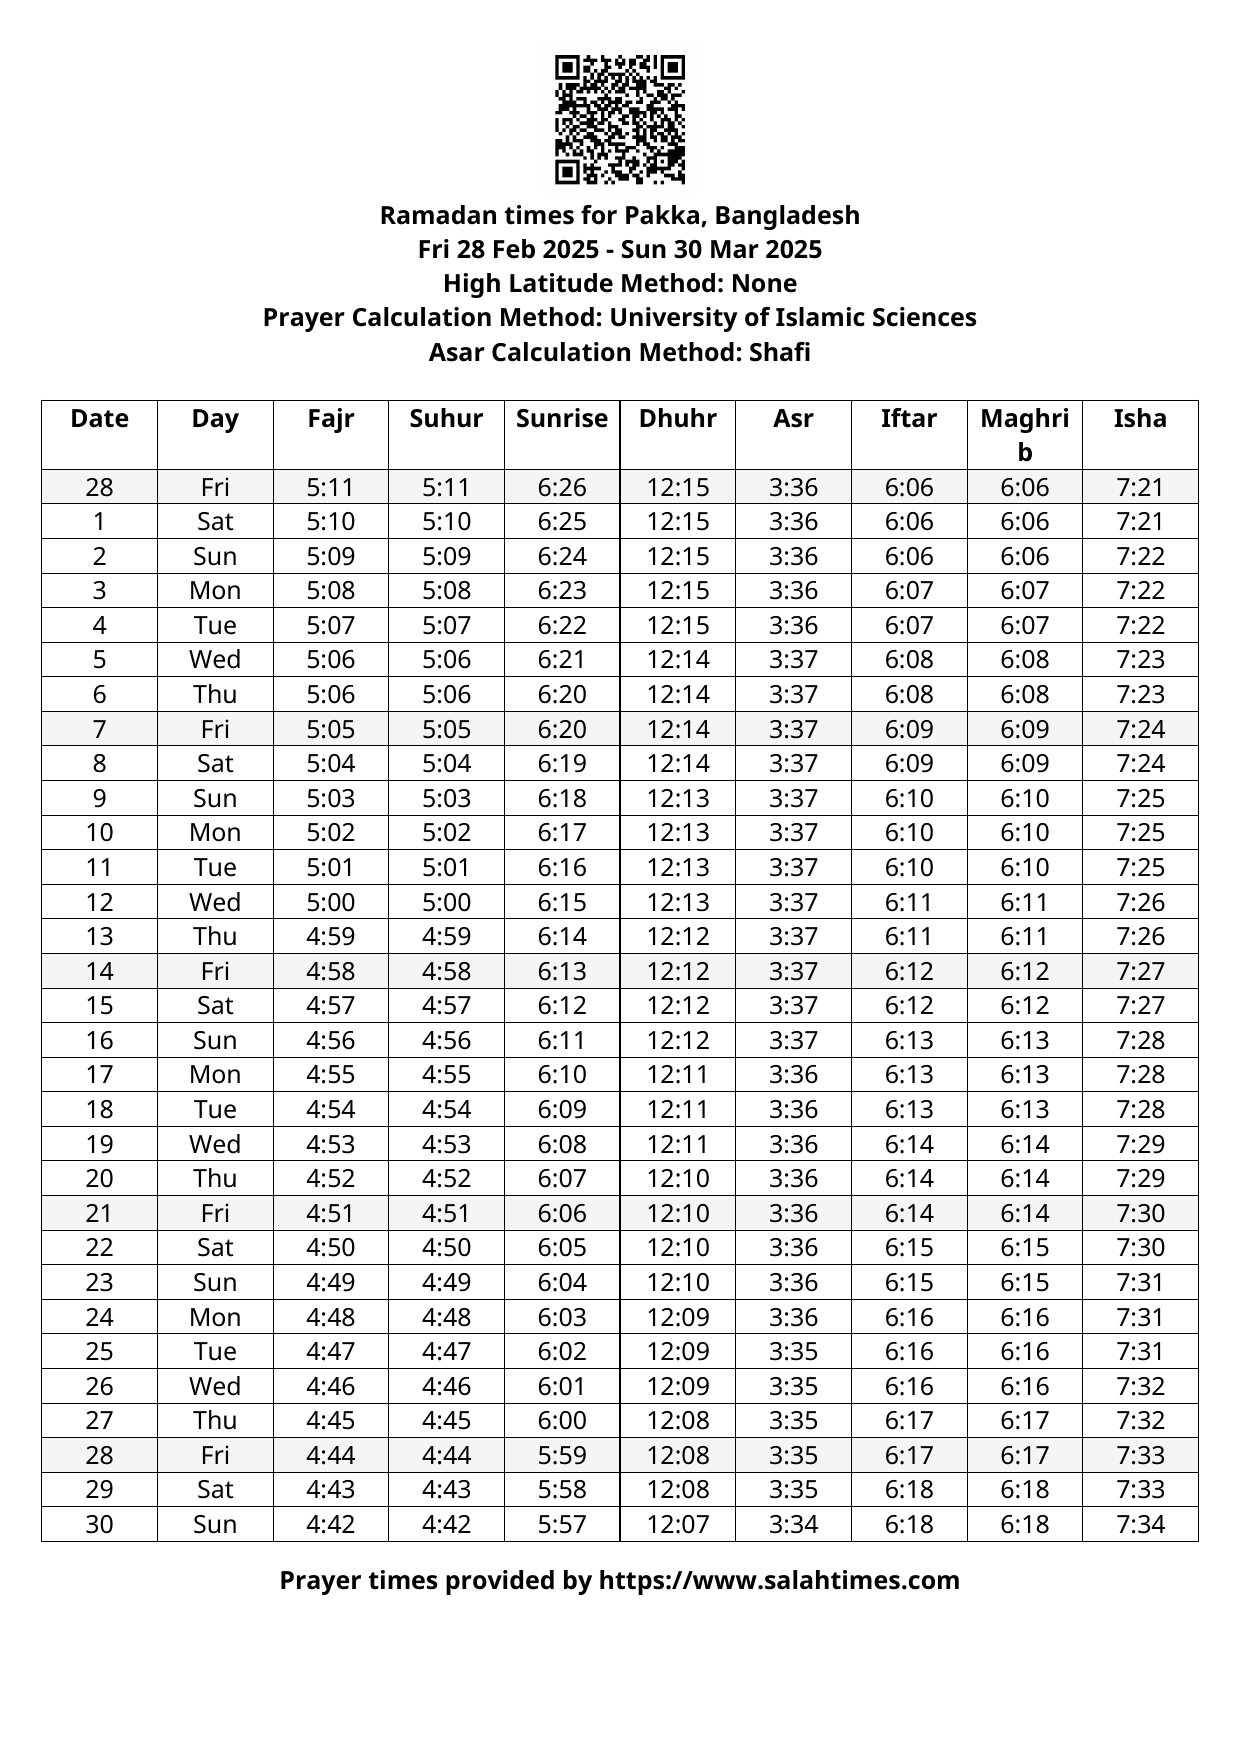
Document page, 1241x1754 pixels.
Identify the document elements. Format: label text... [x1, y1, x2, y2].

table_cell 6:10 [852, 816, 967, 849]
table_cell Sun [158, 781, 273, 814]
table_cell 5:07 [274, 608, 388, 642]
table_cell 6:11 [852, 919, 967, 953]
table_cell 28 [42, 1438, 157, 1472]
table_header Asr [736, 401, 851, 469]
table_cell 4:47 [389, 1334, 504, 1368]
table_cell 6:12 [852, 954, 967, 987]
table_cell 6:12 [968, 989, 1082, 1022]
table_cell 12:14 [621, 712, 735, 745]
table_cell 3:36 [736, 1127, 851, 1160]
table_cell 5:05 [274, 712, 388, 745]
table_cell 6:20 [505, 712, 619, 745]
table_cell 6:13 [852, 1058, 967, 1091]
table_cell 12:07 [621, 1507, 735, 1541]
table_cell 6:14 [505, 919, 619, 953]
table_cell 22 [42, 1231, 157, 1264]
table_cell 16 [42, 1023, 157, 1057]
table_cell 12:09 [621, 1334, 735, 1368]
table_cell 29 [42, 1473, 157, 1506]
table_cell 3:36 [736, 1196, 851, 1229]
table_cell 24 [42, 1300, 157, 1333]
table_cell 6:15 [852, 1231, 967, 1264]
table_cell 28 [42, 470, 157, 503]
table_cell 6:06 [852, 470, 967, 503]
table_cell 7:30 [1083, 1196, 1198, 1229]
table_cell 6:08 [852, 643, 967, 676]
table_cell 6 [42, 677, 157, 711]
table_header Suhur [389, 401, 504, 469]
table_cell 5:10 [274, 504, 388, 538]
table_cell Tue [158, 608, 273, 642]
table_cell 5:08 [389, 574, 504, 607]
table_cell 6:11 [505, 1023, 619, 1057]
table_cell 6:02 [505, 1334, 619, 1368]
table_cell 6:00 [505, 1404, 619, 1437]
table_cell 3:37 [736, 885, 851, 918]
table_cell 20 [42, 1161, 157, 1195]
table_cell 5:57 [505, 1507, 619, 1541]
table_header Fajr [274, 401, 388, 469]
table_cell 5:08 [274, 574, 388, 607]
table_cell 12:08 [621, 1404, 735, 1437]
table_cell 3:37 [736, 643, 851, 676]
table_cell 6:14 [968, 1127, 1082, 1160]
table_header Date [42, 401, 157, 469]
table_cell 27 [42, 1404, 157, 1437]
table_cell 6:24 [505, 539, 619, 572]
table_cell Wed [158, 643, 273, 676]
table_cell 5:06 [389, 643, 504, 676]
table_cell 4:53 [274, 1127, 388, 1160]
table_cell Tue [158, 1092, 273, 1126]
table_cell 6:13 [968, 1023, 1082, 1057]
table_cell 7:27 [1083, 954, 1198, 987]
table_cell 4:44 [389, 1438, 504, 1472]
table_cell 5:58 [505, 1473, 619, 1506]
table_cell 12:11 [621, 1127, 735, 1160]
table_cell 7:23 [1083, 677, 1198, 711]
table_cell 7:31 [1083, 1334, 1198, 1368]
table_cell 3:36 [736, 470, 851, 503]
table_cell Fri [158, 954, 273, 987]
table_cell Sat [158, 504, 273, 538]
table_cell 9 [42, 781, 157, 814]
table_cell 3:37 [736, 816, 851, 849]
table_cell 3 [42, 574, 157, 607]
table_cell 6:18 [852, 1473, 967, 1506]
table_cell 3:37 [736, 746, 851, 780]
table_cell 12:12 [621, 1023, 735, 1057]
table_cell 7:26 [1083, 919, 1198, 953]
table_cell 12:09 [621, 1369, 735, 1402]
table_cell Fri [158, 1196, 273, 1229]
table_cell 3:35 [736, 1369, 851, 1402]
table_cell 6:05 [505, 1231, 619, 1264]
table_cell 7:33 [1083, 1438, 1198, 1472]
table_cell 6:08 [968, 643, 1082, 676]
table_cell 6:09 [852, 712, 967, 745]
table_cell 6:16 [968, 1300, 1082, 1333]
table_cell 6:12 [968, 954, 1082, 987]
table_cell 4:52 [389, 1161, 504, 1195]
table_cell 4:45 [389, 1404, 504, 1437]
table_cell 7:25 [1083, 850, 1198, 884]
table_cell 14 [42, 954, 157, 987]
table_cell 19 [42, 1127, 157, 1160]
table_cell 5:04 [274, 746, 388, 780]
table_cell 5:09 [389, 539, 504, 572]
table_cell 7:25 [1083, 816, 1198, 849]
table_cell 6:16 [968, 1334, 1082, 1368]
table_cell 5:09 [274, 539, 388, 572]
table_cell Thu [158, 1161, 273, 1195]
table_cell 6:01 [505, 1369, 619, 1402]
table_cell 7:28 [1083, 1023, 1198, 1057]
table_cell 7:22 [1083, 608, 1198, 642]
table_cell 6:09 [505, 1092, 619, 1126]
table_cell 12:12 [621, 919, 735, 953]
table_cell 6:11 [968, 885, 1082, 918]
table_cell 5:03 [274, 781, 388, 814]
table_cell 12:14 [621, 746, 735, 780]
table_cell 6:23 [505, 574, 619, 607]
table_cell 2 [42, 539, 157, 572]
table_cell Sun [158, 539, 273, 572]
table_cell 12:13 [621, 850, 735, 884]
table_cell 7:22 [1083, 574, 1198, 607]
table_cell Wed [158, 885, 273, 918]
table_header Iftar [852, 401, 967, 469]
table_cell Tue [158, 1334, 273, 1368]
table_cell 4:50 [389, 1231, 504, 1264]
table_cell 12:12 [621, 954, 735, 987]
table_cell 12:10 [621, 1161, 735, 1195]
table_cell 3:36 [736, 1300, 851, 1333]
table_cell 6:10 [968, 781, 1082, 814]
table_cell 3:37 [736, 1023, 851, 1057]
picture [542, 41, 699, 198]
table_cell 6:06 [852, 539, 967, 572]
text Fri 28 Feb 2025 - Sun 30 Mar 2025 [42, 232, 1198, 266]
table_cell 6:17 [968, 1438, 1082, 1472]
table_cell Wed [158, 1127, 273, 1160]
table_cell Fri [158, 1438, 273, 1472]
table_cell 6:14 [968, 1161, 1082, 1195]
table_cell 6:17 [852, 1404, 967, 1437]
table_cell 7:28 [1083, 1058, 1198, 1091]
table_cell 23 [42, 1265, 157, 1299]
table_cell 6:04 [505, 1265, 619, 1299]
table_cell 5:06 [274, 677, 388, 711]
table_cell Mon [158, 816, 273, 849]
table_cell 4:57 [389, 989, 504, 1022]
table_cell Sun [158, 1023, 273, 1057]
table_cell 7:24 [1083, 712, 1198, 745]
table_cell 3:36 [736, 608, 851, 642]
table_cell 3:37 [736, 781, 851, 814]
table_cell 13 [42, 919, 157, 953]
table_header Sunrise [505, 401, 619, 469]
table_cell Wed [158, 1369, 273, 1402]
table_cell 6:18 [968, 1507, 1082, 1541]
table_cell 3:36 [736, 539, 851, 572]
table_cell 5:02 [274, 816, 388, 849]
table_cell 21 [42, 1196, 157, 1229]
table_cell Mon [158, 574, 273, 607]
table_cell 6:07 [505, 1161, 619, 1195]
table_cell 5:00 [389, 885, 504, 918]
table_cell 4:43 [274, 1473, 388, 1506]
table_cell 5:01 [389, 850, 504, 884]
table_cell 6:03 [505, 1300, 619, 1333]
table_cell 6:12 [852, 989, 967, 1022]
table_cell 7:32 [1083, 1404, 1198, 1437]
table_cell 6:15 [505, 885, 619, 918]
table_cell 4:44 [274, 1438, 388, 1472]
table_cell 6:15 [968, 1265, 1082, 1299]
table_cell 6:10 [505, 1058, 619, 1091]
table_cell 12:11 [621, 1092, 735, 1126]
table_cell 6:08 [968, 677, 1082, 711]
table_cell 4:45 [274, 1404, 388, 1437]
table_cell 4:59 [274, 919, 388, 953]
table_header Maghrib [968, 401, 1082, 469]
table_cell 3:37 [736, 850, 851, 884]
table_cell Sat [158, 1473, 273, 1506]
table_cell 5:11 [389, 470, 504, 503]
table_cell 6:10 [968, 816, 1082, 849]
table_cell 5:59 [505, 1438, 619, 1472]
table_cell Thu [158, 677, 273, 711]
table_cell 5:03 [389, 781, 504, 814]
table_cell 6:16 [505, 850, 619, 884]
table_cell Mon [158, 1300, 273, 1333]
table_cell 3:37 [736, 677, 851, 711]
table_cell 6:14 [852, 1127, 967, 1160]
table_cell 6:06 [968, 470, 1082, 503]
table_cell 4:58 [274, 954, 388, 987]
table_cell 4:42 [389, 1507, 504, 1541]
table_cell 5:04 [389, 746, 504, 780]
table_cell 4:59 [389, 919, 504, 953]
table_cell 3:36 [736, 1161, 851, 1195]
text Asar Calculation Method: Shafi [42, 334, 1198, 368]
table_cell 3:37 [736, 919, 851, 953]
table_cell 6:06 [505, 1196, 619, 1229]
table_cell 6:15 [852, 1265, 967, 1299]
table_cell 6:17 [505, 816, 619, 849]
table_cell 7:29 [1083, 1127, 1198, 1160]
table_cell 12:15 [621, 539, 735, 572]
table_cell 4:51 [274, 1196, 388, 1229]
table_cell 30 [42, 1507, 157, 1541]
table_cell 7:24 [1083, 746, 1198, 780]
table_cell 12:13 [621, 816, 735, 849]
table_cell 6:16 [852, 1300, 967, 1333]
table_cell 5:07 [389, 608, 504, 642]
table_header Day [158, 401, 273, 469]
table_cell 12:13 [621, 781, 735, 814]
table_cell 5:05 [389, 712, 504, 745]
table_cell 6:16 [852, 1334, 967, 1368]
table_cell Tue [158, 850, 273, 884]
table_cell 7:30 [1083, 1231, 1198, 1264]
table_cell 3:36 [736, 1231, 851, 1264]
table_cell 6:16 [852, 1369, 967, 1402]
table_cell 10 [42, 816, 157, 849]
table_cell 3:37 [736, 712, 851, 745]
table_cell 4:52 [274, 1161, 388, 1195]
table_cell Mon [158, 1058, 273, 1091]
table_cell 4:50 [274, 1231, 388, 1264]
table_cell 6:13 [852, 1092, 967, 1126]
table_cell 12:14 [621, 643, 735, 676]
table_cell 6:11 [852, 885, 967, 918]
table_cell 3:35 [736, 1334, 851, 1368]
table_cell 12:09 [621, 1300, 735, 1333]
table_cell 4:55 [389, 1058, 504, 1091]
table_cell 7:23 [1083, 643, 1198, 676]
table_cell 15 [42, 989, 157, 1022]
table_cell 12:14 [621, 677, 735, 711]
table_cell 4:53 [389, 1127, 504, 1160]
table_cell 3:36 [736, 1058, 851, 1091]
table_cell 6:07 [968, 574, 1082, 607]
table_cell 12:15 [621, 574, 735, 607]
table_cell 12:13 [621, 885, 735, 918]
table_cell 4:48 [389, 1300, 504, 1333]
table_cell Sun [158, 1507, 273, 1541]
table_cell 6:07 [852, 608, 967, 642]
table_cell 6:14 [852, 1161, 967, 1195]
table_cell Sat [158, 1231, 273, 1264]
table_cell 5:11 [274, 470, 388, 503]
table_cell 3:36 [736, 574, 851, 607]
text Prayer Calculation Method: University of Islamic Sciences [42, 300, 1198, 334]
table_cell 6:06 [968, 504, 1082, 538]
table_cell 5:00 [274, 885, 388, 918]
table_cell 6:13 [852, 1023, 967, 1057]
table_cell 6:10 [852, 781, 967, 814]
table_cell 6:25 [505, 504, 619, 538]
table_cell 4:49 [389, 1265, 504, 1299]
table_cell 7:31 [1083, 1300, 1198, 1333]
table_cell 12 [42, 885, 157, 918]
table_cell 4:46 [274, 1369, 388, 1402]
table_cell Thu [158, 1404, 273, 1437]
table_cell 3:37 [736, 989, 851, 1022]
table_cell 6:10 [968, 850, 1082, 884]
table_cell 6:14 [852, 1196, 967, 1229]
table_cell 7:26 [1083, 885, 1198, 918]
table_cell 4 [42, 608, 157, 642]
table_cell 6:18 [968, 1473, 1082, 1506]
table_cell Fri [158, 712, 273, 745]
table_cell 6:21 [505, 643, 619, 676]
table_cell 3:35 [736, 1438, 851, 1472]
table_cell 4:42 [274, 1507, 388, 1541]
table_cell 6:18 [505, 781, 619, 814]
table_cell Thu [158, 919, 273, 953]
table_cell 6:16 [968, 1369, 1082, 1402]
table_cell 4:49 [274, 1265, 388, 1299]
table_cell 7:27 [1083, 989, 1198, 1022]
table_cell 3:35 [736, 1404, 851, 1437]
table_cell 3:36 [736, 1092, 851, 1126]
table_header Isha [1083, 401, 1198, 469]
table_cell 5:02 [389, 816, 504, 849]
table_cell 26 [42, 1369, 157, 1402]
table_cell 12:15 [621, 470, 735, 503]
table_cell 6:06 [968, 539, 1082, 572]
table_cell Fri [158, 470, 273, 503]
table_cell 3:36 [736, 504, 851, 538]
table_cell 6:17 [852, 1438, 967, 1472]
table_cell 4:46 [389, 1369, 504, 1402]
table_cell 7:21 [1083, 470, 1198, 503]
table_cell 6:26 [505, 470, 619, 503]
table_cell Sat [158, 746, 273, 780]
table_cell 6:19 [505, 746, 619, 780]
table_cell 4:43 [389, 1473, 504, 1506]
table_cell 6:08 [852, 677, 967, 711]
table_cell 4:58 [389, 954, 504, 987]
table_cell 4:48 [274, 1300, 388, 1333]
table_cell 5:01 [274, 850, 388, 884]
table_cell 7:22 [1083, 539, 1198, 572]
table_cell 12:15 [621, 608, 735, 642]
table_cell 18 [42, 1092, 157, 1126]
table_cell 4:56 [389, 1023, 504, 1057]
table_cell 17 [42, 1058, 157, 1091]
table_cell 6:07 [852, 574, 967, 607]
table_cell 4:51 [389, 1196, 504, 1229]
table_cell 6:18 [852, 1507, 967, 1541]
table_cell 6:06 [852, 504, 967, 538]
table_cell 3:37 [736, 954, 851, 987]
table_cell 7 [42, 712, 157, 745]
table_cell 25 [42, 1334, 157, 1368]
table_cell 3:35 [736, 1473, 851, 1506]
table_cell 12:11 [621, 1058, 735, 1091]
table_cell 6:10 [852, 850, 967, 884]
table_cell 12:15 [621, 504, 735, 538]
table_cell 7:29 [1083, 1161, 1198, 1195]
table_cell 12:10 [621, 1196, 735, 1229]
table_cell 5:10 [389, 504, 504, 538]
table_cell 12:08 [621, 1473, 735, 1506]
table_cell 6:08 [505, 1127, 619, 1160]
table_cell 6:13 [968, 1058, 1082, 1091]
table_cell 5 [42, 643, 157, 676]
table_cell 3:36 [736, 1265, 851, 1299]
table_cell 6:09 [968, 746, 1082, 780]
table_cell 4:54 [274, 1092, 388, 1126]
table_cell 4:57 [274, 989, 388, 1022]
table_cell 6:13 [968, 1092, 1082, 1126]
table_cell Sun [158, 1265, 273, 1299]
text High Latitude Method: None [42, 266, 1198, 300]
table_cell 6:09 [852, 746, 967, 780]
table_cell 4:56 [274, 1023, 388, 1057]
table_cell 7:21 [1083, 504, 1198, 538]
table_cell 3:34 [736, 1507, 851, 1541]
table_cell 12:08 [621, 1438, 735, 1472]
table_cell 6:07 [968, 608, 1082, 642]
table_cell 1 [42, 504, 157, 538]
table_cell 12:10 [621, 1265, 735, 1299]
table_cell 6:17 [968, 1404, 1082, 1437]
table_cell 6:15 [968, 1231, 1082, 1264]
table_cell Sat [158, 989, 273, 1022]
table_cell 6:12 [505, 989, 619, 1022]
table_cell 4:54 [389, 1092, 504, 1126]
table_cell 7:25 [1083, 781, 1198, 814]
table_cell 6:22 [505, 608, 619, 642]
table_cell 8 [42, 746, 157, 780]
table_cell 6:09 [968, 712, 1082, 745]
table_cell 4:55 [274, 1058, 388, 1091]
table_cell 7:34 [1083, 1507, 1198, 1541]
table_cell 11 [42, 850, 157, 884]
table_cell 6:13 [505, 954, 619, 987]
table_cell 5:06 [274, 643, 388, 676]
table_cell 12:10 [621, 1231, 735, 1264]
table_cell 7:28 [1083, 1092, 1198, 1126]
table_cell 7:31 [1083, 1265, 1198, 1299]
table_header Dhuhr [621, 401, 735, 469]
table_cell 4:47 [274, 1334, 388, 1368]
table_cell 7:32 [1083, 1369, 1198, 1402]
table_cell 6:20 [505, 677, 619, 711]
text Prayer times provided by https://www.salahtimes.com [42, 1563, 1198, 1597]
table_cell 6:11 [968, 919, 1082, 953]
table_cell 12:12 [621, 989, 735, 1022]
table_cell 5:06 [389, 677, 504, 711]
table_cell 6:14 [968, 1196, 1082, 1229]
text Ramadan times for Pakka, Bangladesh [42, 198, 1198, 232]
table_cell 7:33 [1083, 1473, 1198, 1506]
